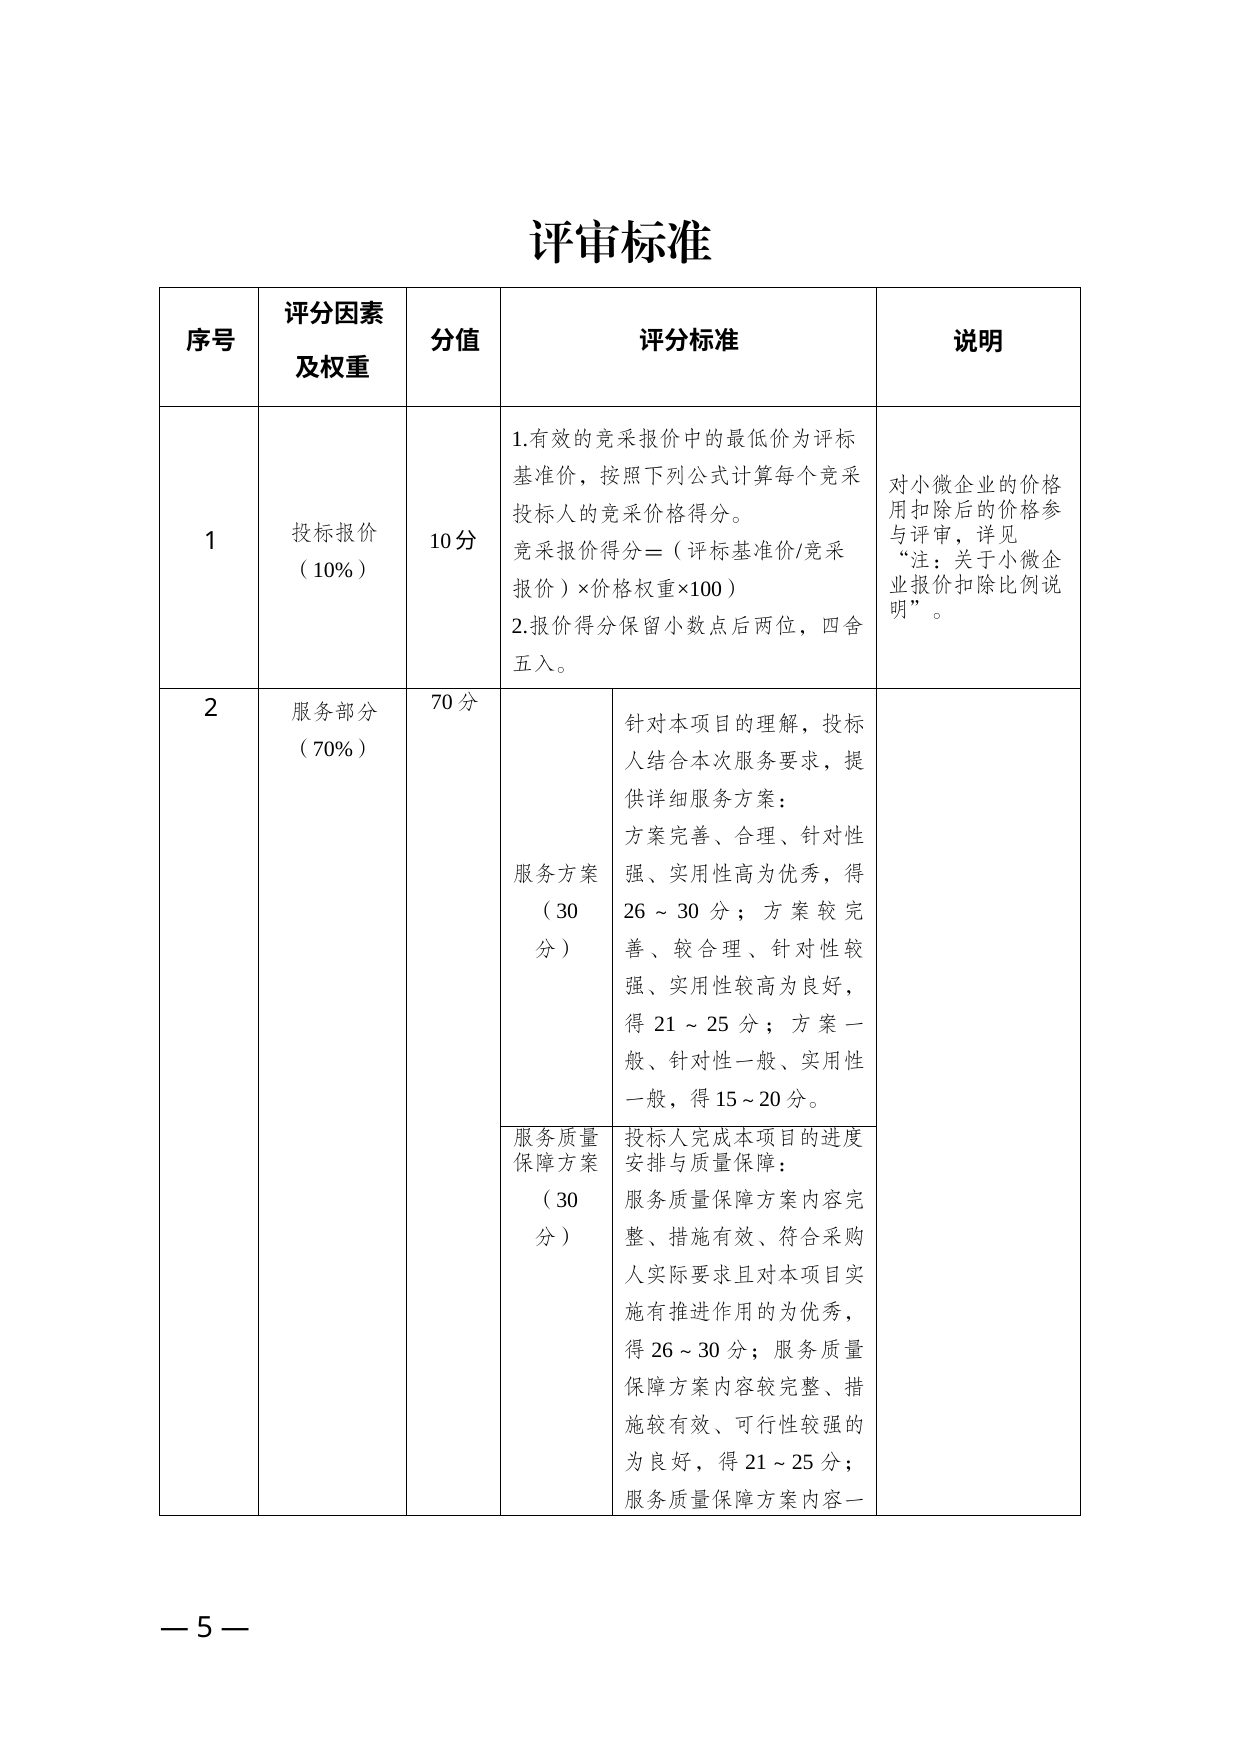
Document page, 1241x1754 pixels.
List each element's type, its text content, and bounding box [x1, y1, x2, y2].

table_header 序号 [160, 288, 258, 406]
table_cell 1 [160, 407, 258, 688]
table_cell 对小微企业的价格用扣除后的价格参与评审，详见“注：关于小微企业报价扣除比例说明”。 [877, 407, 1080, 688]
table_cell 服务部分（70%） [259, 689, 406, 1514]
table_header 评分因素及权重 [259, 288, 406, 406]
table_cell 10分 [407, 407, 500, 688]
table_cell 服务方案（30分） [501, 689, 612, 1126]
text 评审标准 [159, 218, 1081, 271]
table_cell 针对本项目的理解，投标人结合本次服务要求，提供详细服务方案： 方案完善、合理、针对性强、实用性高为优秀，得26～30分；方案较完善、较合理、针对性较强、实用性较高为良好，得21～25分；方案一般、针对性一般、实用性一般，得15～20分。 [613, 689, 876, 1126]
table_cell 服务质量 保障方案 （30分） [501, 1127, 612, 1514]
table_header 评分标准 [501, 288, 876, 406]
table_header 分值 [407, 288, 500, 406]
table_cell 1.有效的竞采报价中的最低价为评标基准价，按照下列公式计算每个竞采投标人的竞采价格得分。 竞采报价得分＝（评标基准价/竞采报价）×价格权重×100） 2.报价得分保留小数点后两位，四舍五入。 [501, 407, 876, 688]
table_cell 2 [160, 689, 258, 1514]
table_cell [877, 689, 1080, 1514]
table_header 说明 [877, 288, 1080, 406]
table_cell 70分 [407, 689, 500, 1514]
table_cell 投标报价（10%） [259, 407, 406, 688]
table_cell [613, 1127, 876, 1514]
